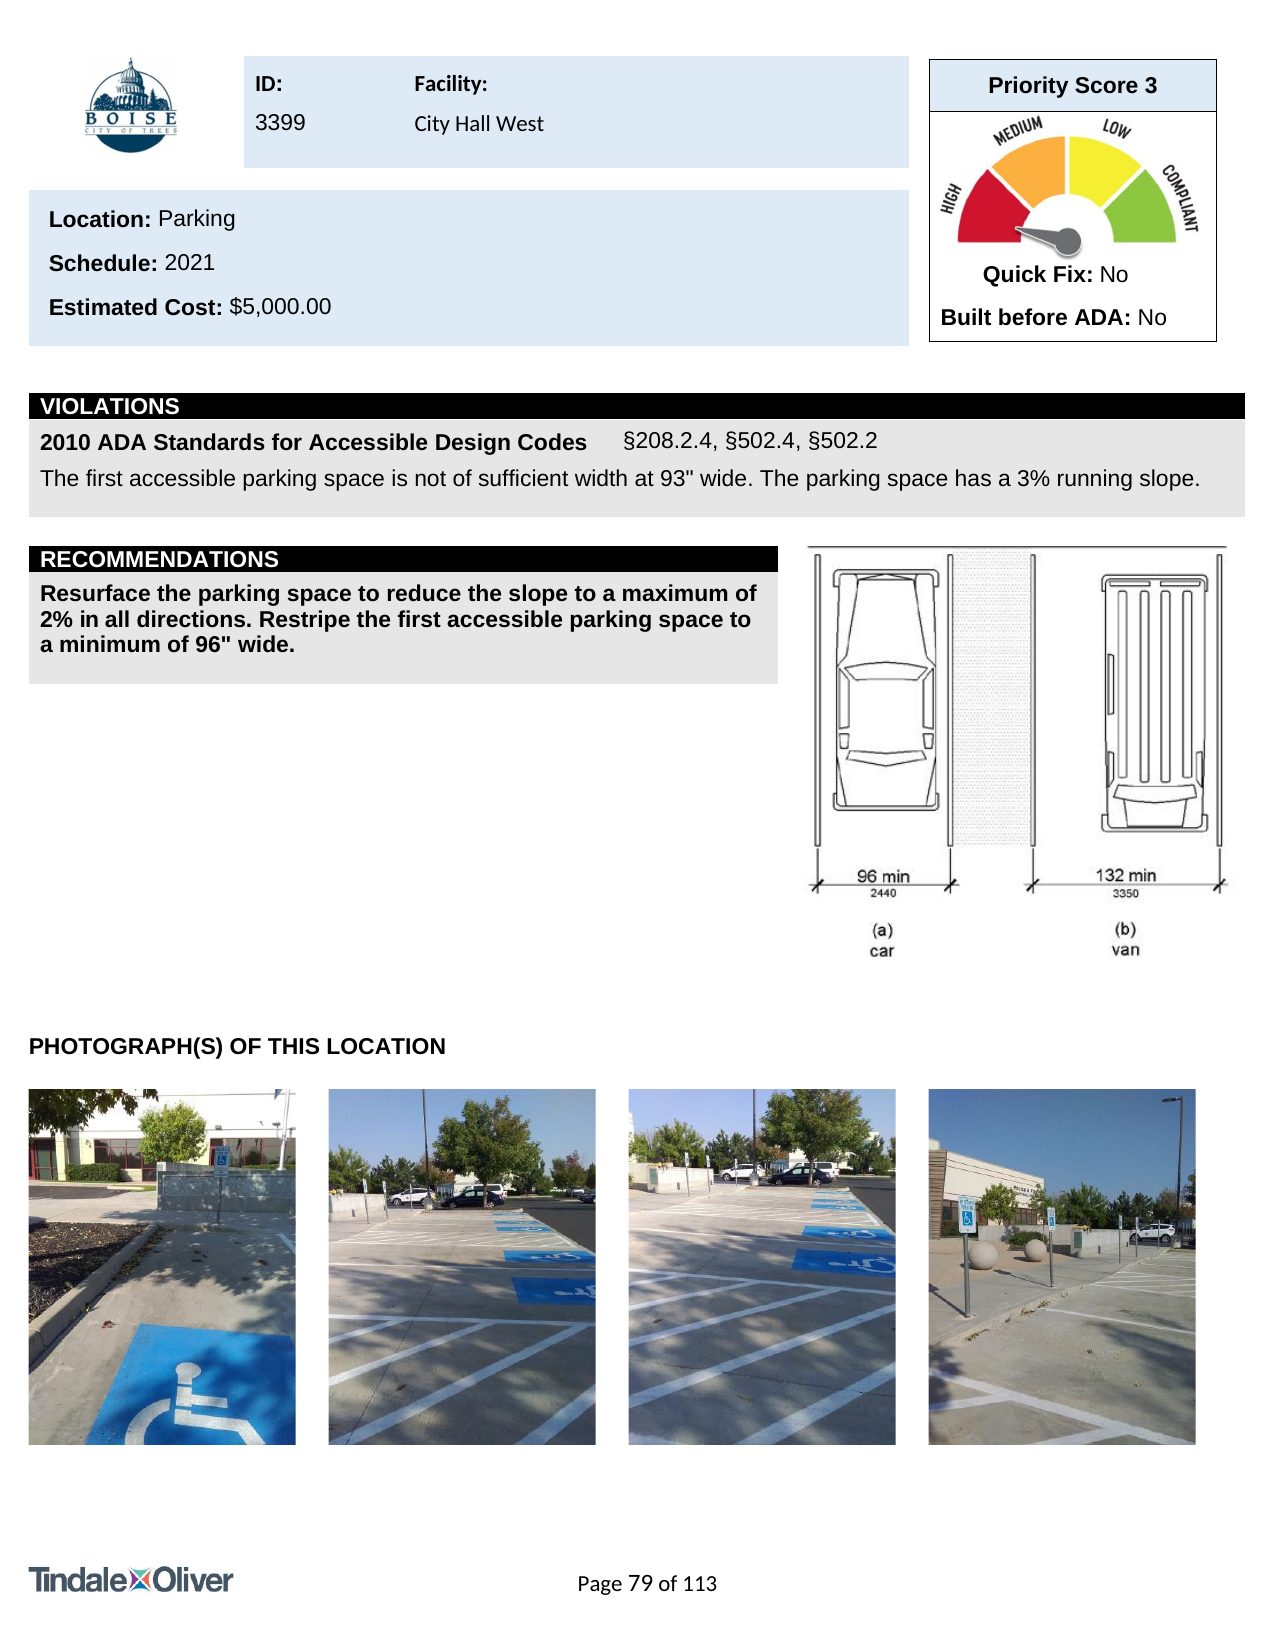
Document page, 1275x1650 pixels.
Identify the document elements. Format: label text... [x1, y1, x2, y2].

table_header Location: Parking Schedule: 2021 Estimated Cost: $5,000.00 [29, 190, 909, 346]
table_cell 2010 ADA Standards for Accessible Design Codes §208.2.4, §502.4, §502.2 The first accessible parking space is not of sufficient width at 93" wide. The parking space has a 3% running slope. [29, 420, 1245, 517]
table_header Priority Score 3 [930, 60, 1216, 111]
picture [84, 56, 178, 154]
table_cell Quick Fix: No Built before ADA: No [930, 112, 1216, 341]
picture [804, 546, 1236, 958]
table_header VIOLATIONS [29, 393, 1245, 419]
table_header Facility: City Hall West [403, 56, 909, 168]
picture [628, 1089, 896, 1445]
table_header RECOMMENDATIONS [29, 546, 778, 572]
picture [28, 1566, 234, 1592]
picture [328, 1089, 596, 1445]
subtitle PHOTOGRAPH(S) OF THIS LOCATION [28, 1033, 1246, 1059]
table_cell Resurface the parking space to reduce the slope to a maximum of 2% in all directions. Restripe the first accessible parking space to a minimum of 96" wide. [29, 572, 778, 684]
picture [928, 1089, 1196, 1445]
table_header ID: 3399 [244, 56, 403, 168]
picture [28, 1089, 296, 1445]
picture [938, 112, 1201, 261]
table_header [29, 56, 243, 168]
